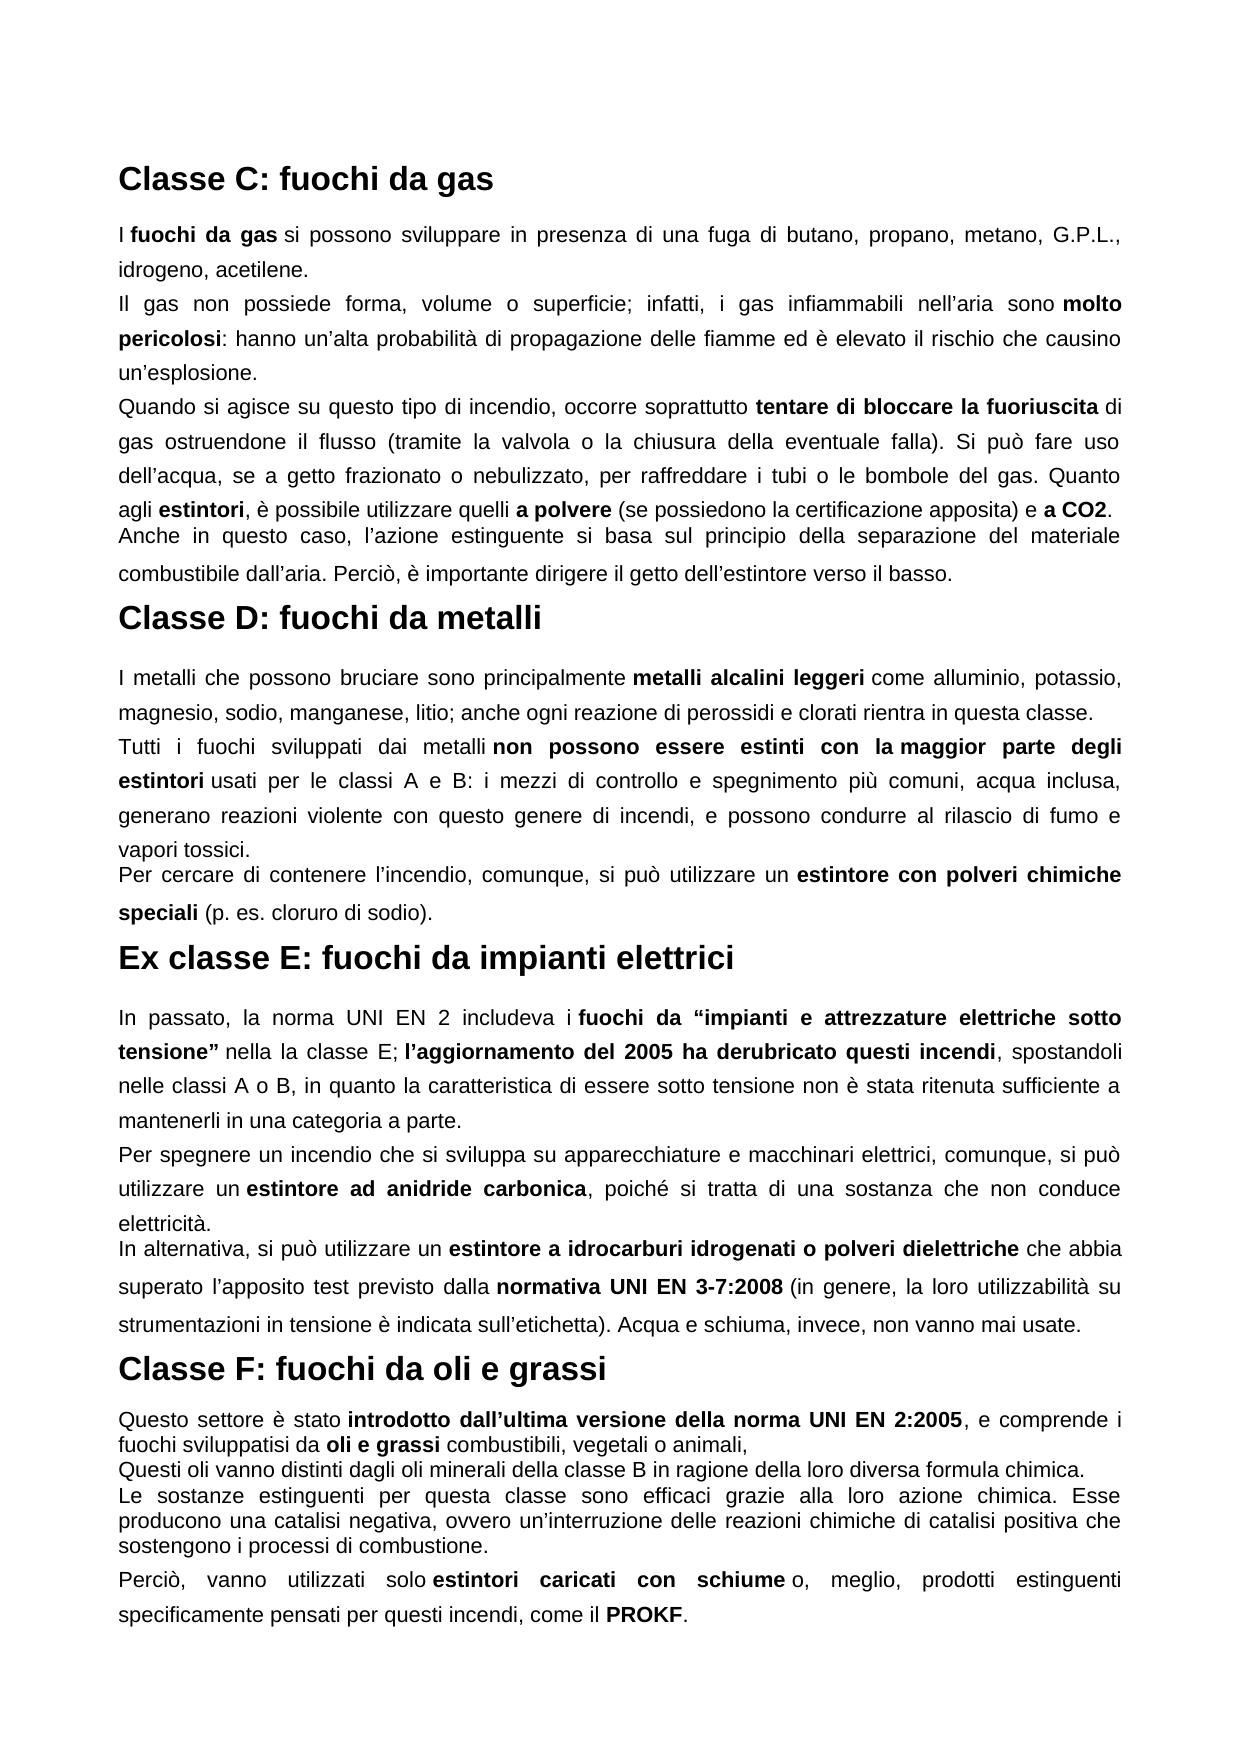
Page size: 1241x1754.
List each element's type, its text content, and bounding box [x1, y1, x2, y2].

text In passato, la norma UNI EN 2 includeva i fuochi da “impianti e attrezzature elettriche sotto tensione” nella la classe E; l’aggiornamento del 2005 ha derubricato questi incendi, spostandoli nelle classi A o B, in quanto la caratteristica di essere sotto tensione non è stata ritenuta sufficiente a mantenerli in una categoria a parte. [118, 995, 1122, 1133]
text Classe F: fuochi da oli e grassi [118, 1349, 1122, 1388]
text Anche in questo caso, l’azione estinguente si basa sul principio della separazione del materiale combustibile dall’aria. Perciò, è importante dirigere il getto dell’estintore verso il basso. [118, 523, 1122, 586]
text I fuochi da gas si possono sviluppare in presenza di una fuga di butano, propano, metano, G.P.L., idrogeno, acetilene. [118, 213, 1122, 282]
text Per cercare di contenere l’incendio, comunque, si può utilizzare un estintore con polveri chimiche speciali (p. es. cloruro di sodio). [118, 862, 1122, 925]
text Quando si agisce su questo tipo di incendio, occorre soprattutto tentare di bloccare la fuoriuscita di gas ostruendone il flusso (tramite la valvola o la chiusura della eventuale falla). Si può fare uso dell’acqua, se a getto frazionato o nebulizzato, per raffreddare i tubi o le bombole del gas. Quanto agli estintori, è possibile utilizzare quelli a polvere (se possiedono la certificazione apposita) e a CO2. [118, 385, 1122, 523]
text Questo settore è stato introdotto dall’ultima versione della norma UNI EN 2:2005, e comprende i fuochi sviluppatisi da oli e grassi combustibili, vegetali o animali, [118, 1407, 1122, 1457]
text Il gas non possiede forma, volume o superficie; infatti, i gas infiammabili nell’aria sono molto pericolosi: hanno un’alta probabilità di propagazione delle fiamme ed è elevato il rischio che causino un’esplosione. [118, 282, 1122, 385]
text Questi oli vanno distinti dagli oli minerali della classe B in ragione della loro diversa formula chimica. [118, 1457, 1122, 1483]
text I metalli che possono bruciare sono principalmente metalli alcalini leggeri come alluminio, potassio, magnesio, sodio, manganese, litio; anche ogni reazione di perossidi e clorati rientra in questa classe. [118, 656, 1122, 724]
text Classe D: fuochi da metalli [118, 598, 1122, 637]
text Ex classe E: fuochi da impianti elettrici [118, 938, 1122, 976]
text Le sostanze estinguenti per questa classe sono efficaci grazie alla loro azione chimica. Esse producono una catalisi negativa, ovvero un’interruzione delle reazioni chimiche di catalisi positiva che sostengono i processi di combustione. [118, 1483, 1122, 1558]
text Perciò, vanno utilizzati solo estintori caricati con schiume o, meglio, prodotti estinguenti specificamente pensati per questi incendi, come il PROKF. [118, 1558, 1122, 1627]
text Per spegnere un incendio che si sviluppa su apparecchiature e macchinari elettrici, comunque, si può utilizzare un estintore ad anidride carbonica, poiché si tratta di una sostanza che non conduce elettricità. [118, 1133, 1122, 1236]
text Classe C: fuochi da gas [118, 148, 1122, 198]
text Tutti i fuochi sviluppati dai metalli non possono essere estinti con la maggior parte degli estintori usati per le classi A e B: i mezzi di controllo e spegnimento più comuni, acqua inclusa, generano reazioni violente con questo genere di incendi, e possono condurre al rilascio di fumo e vapori tossici. [118, 724, 1122, 862]
text In alternativa, si può utilizzare un estintore a idrocarburi idrogenati o polveri dielettriche che abbia superato l’apposito test previsto dalla normativa UNI EN 3-7:2008 (in genere, la loro utilizzabilità su strumentazioni in tensione è indicata sull’etichetta). Acqua e schiuma, invece, non vanno mai usate. [118, 1236, 1122, 1337]
